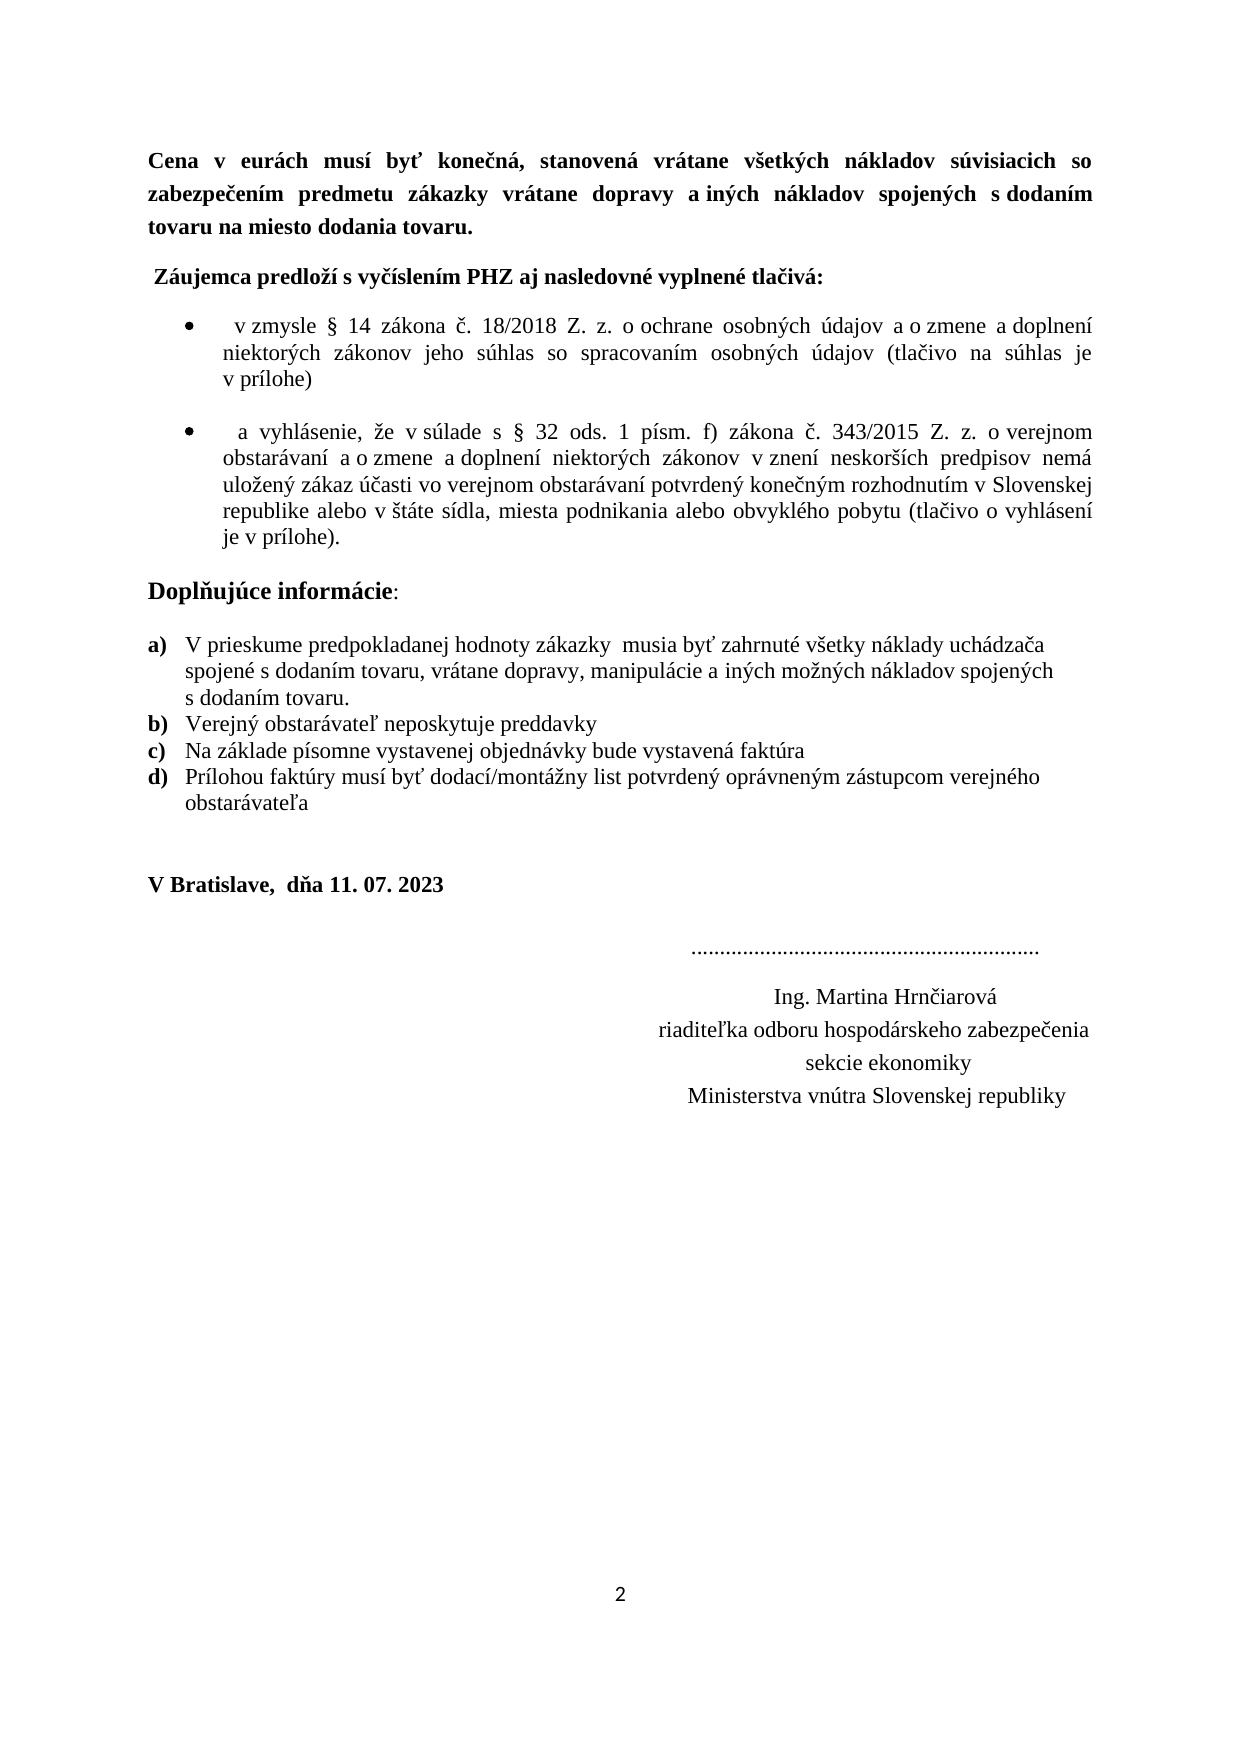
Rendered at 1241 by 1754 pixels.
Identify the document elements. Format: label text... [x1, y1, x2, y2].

text riaditeľka odboru hospodárskeho zabezpečenia [148, 1016, 1093, 1042]
text Záujemca predloží s vyčíslením PHZ aj nasledovné vyplnené tlačivá: [148, 263, 1093, 289]
text Cena v eurách musí byť konečná, stanovená vrátane všetkých nákladov súvisiacich so zabezpečením predmetu zákazky vrátane dopravy a iných nákladov spojených s dodaním tovaru na miesto dodania tovaru. [148, 148, 1093, 240]
text V Bratislave, dňa 11. 07. 2023 [148, 871, 1093, 898]
list Verejný obstarávateľ neposkytuje preddavky [148, 710, 1093, 737]
text ............................................................. [148, 933, 1093, 960]
list v zmysle § 14 zákona č. 18/2018 Z. z. o ochrane osobných údajov a o zmene a doplnení niektorých zákonov jeho súhlas so spracovaním osobných údajov (tlačivo na súhlas je v prílohe) [185, 313, 1093, 392]
text Doplňujúce informácie: [148, 576, 1093, 605]
text Ministerstva vnútra Slovenskej republiky [148, 1082, 1093, 1108]
list Prílohou faktúry musí byť dodací/montážny list potvrdený oprávneným zástupcom verejného obstarávateľa [148, 763, 1093, 816]
list Na základe písomne vystavenej objednávky bude vystavená faktúra [148, 737, 1093, 763]
text Ing. Martina Hrnčiarová [148, 983, 1093, 1009]
text sekcie ekonomiky [148, 1049, 1093, 1075]
list V prieskume predpokladanej hodnoty zákazky musia byť zahrnuté všetky náklady uchádzača spojené s dodaním tovaru, vrátane dopravy, manipulácie a iných možných nákladov spojených s dodaním tovaru. [148, 631, 1093, 710]
list a vyhlásenie, že v súlade s § 32 ods. 1 písm. f) zákona č. 343/2015 Z. z. o verejnom obstarávaní a o zmene a doplnení niektorých zákonov v znení neskorších predpisov nemá uložený zákaz účasti vo verejnom obstarávaní potvrdený konečným rozhodnutím v Slovenskej republike alebo v štáte sídla, miesta podnikania alebo obvyklého pobytu (tlačivo o vyhlásení je v prílohe). [185, 418, 1093, 550]
